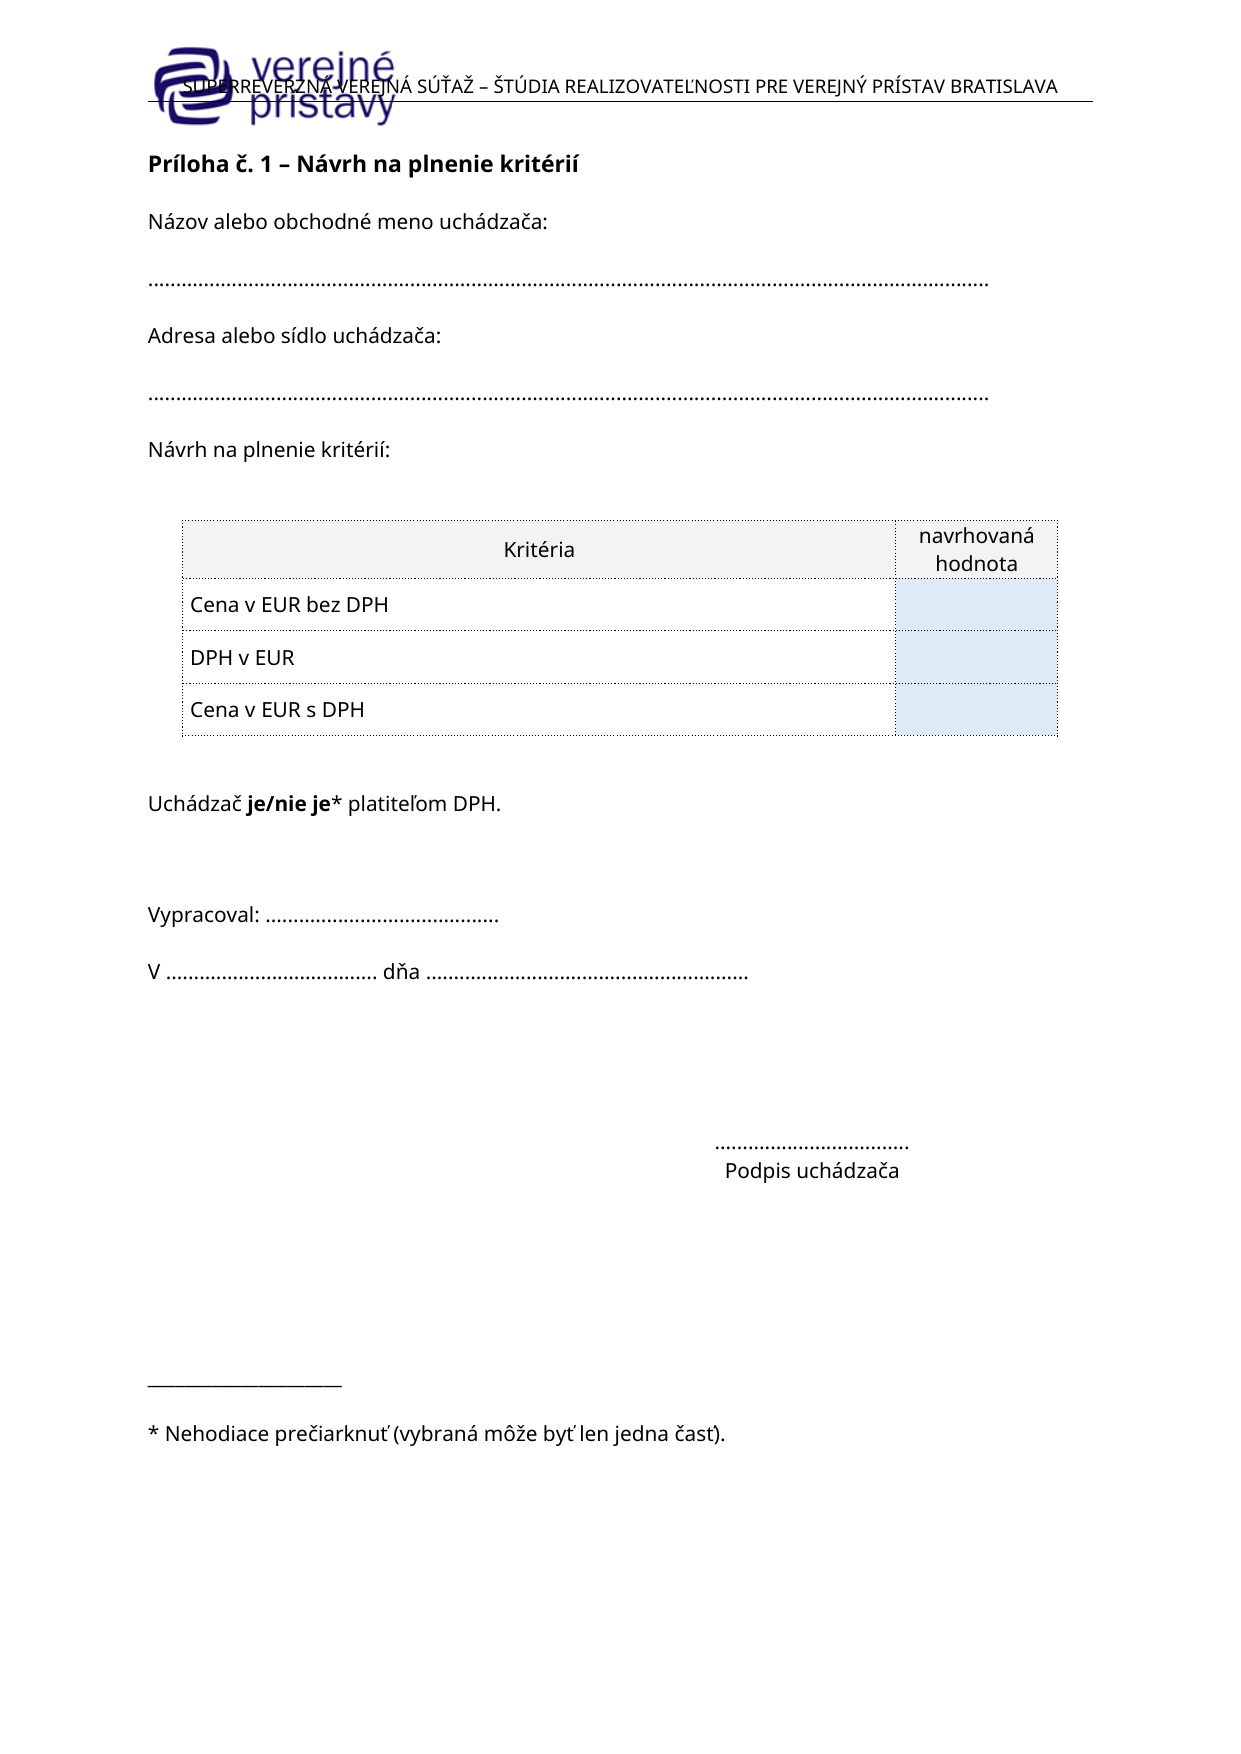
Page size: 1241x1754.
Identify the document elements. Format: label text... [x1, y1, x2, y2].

table_header Kritéria [183, 520, 896, 578]
text Uchádzač je/nie je* platiteľom DPH. [148, 789, 1093, 818]
text Adresa alebo sídlo uchádzača: [148, 321, 1093, 349]
subtitle Príloha č. 1 – Návrh na plnenie kritérií [148, 148, 1093, 179]
text ....................................................................................................................................................... [148, 264, 1093, 293]
text V ...................................... dňa .......................................................... [148, 957, 1093, 985]
text Názov alebo obchodné meno uchádzača: [148, 207, 1093, 236]
table_cell [896, 578, 1057, 630]
table_cell [896, 630, 1057, 683]
text ....................................................................................................................................................... [148, 378, 1093, 406]
text Podpis uchádzača [148, 1156, 1093, 1184]
text * Nehodiace prečiarknuť (vybraná môže byť len jedna časť). [148, 1419, 1093, 1447]
table_cell [896, 683, 1057, 735]
table_cell Cena v EUR bez DPH [183, 578, 896, 630]
text _____________________ [148, 1362, 1093, 1390]
table_cell DPH v EUR [183, 630, 896, 683]
text ................................... [148, 1127, 1093, 1156]
text Vypracoval: .......................................... [148, 900, 1093, 928]
table_header navrhovaná hodnota [896, 520, 1057, 578]
picture [152, 45, 398, 101]
picture [152, 102, 398, 128]
table_cell Cena v EUR s DPH [183, 683, 896, 735]
text Návrh na plnenie kritérií: [148, 435, 1093, 463]
